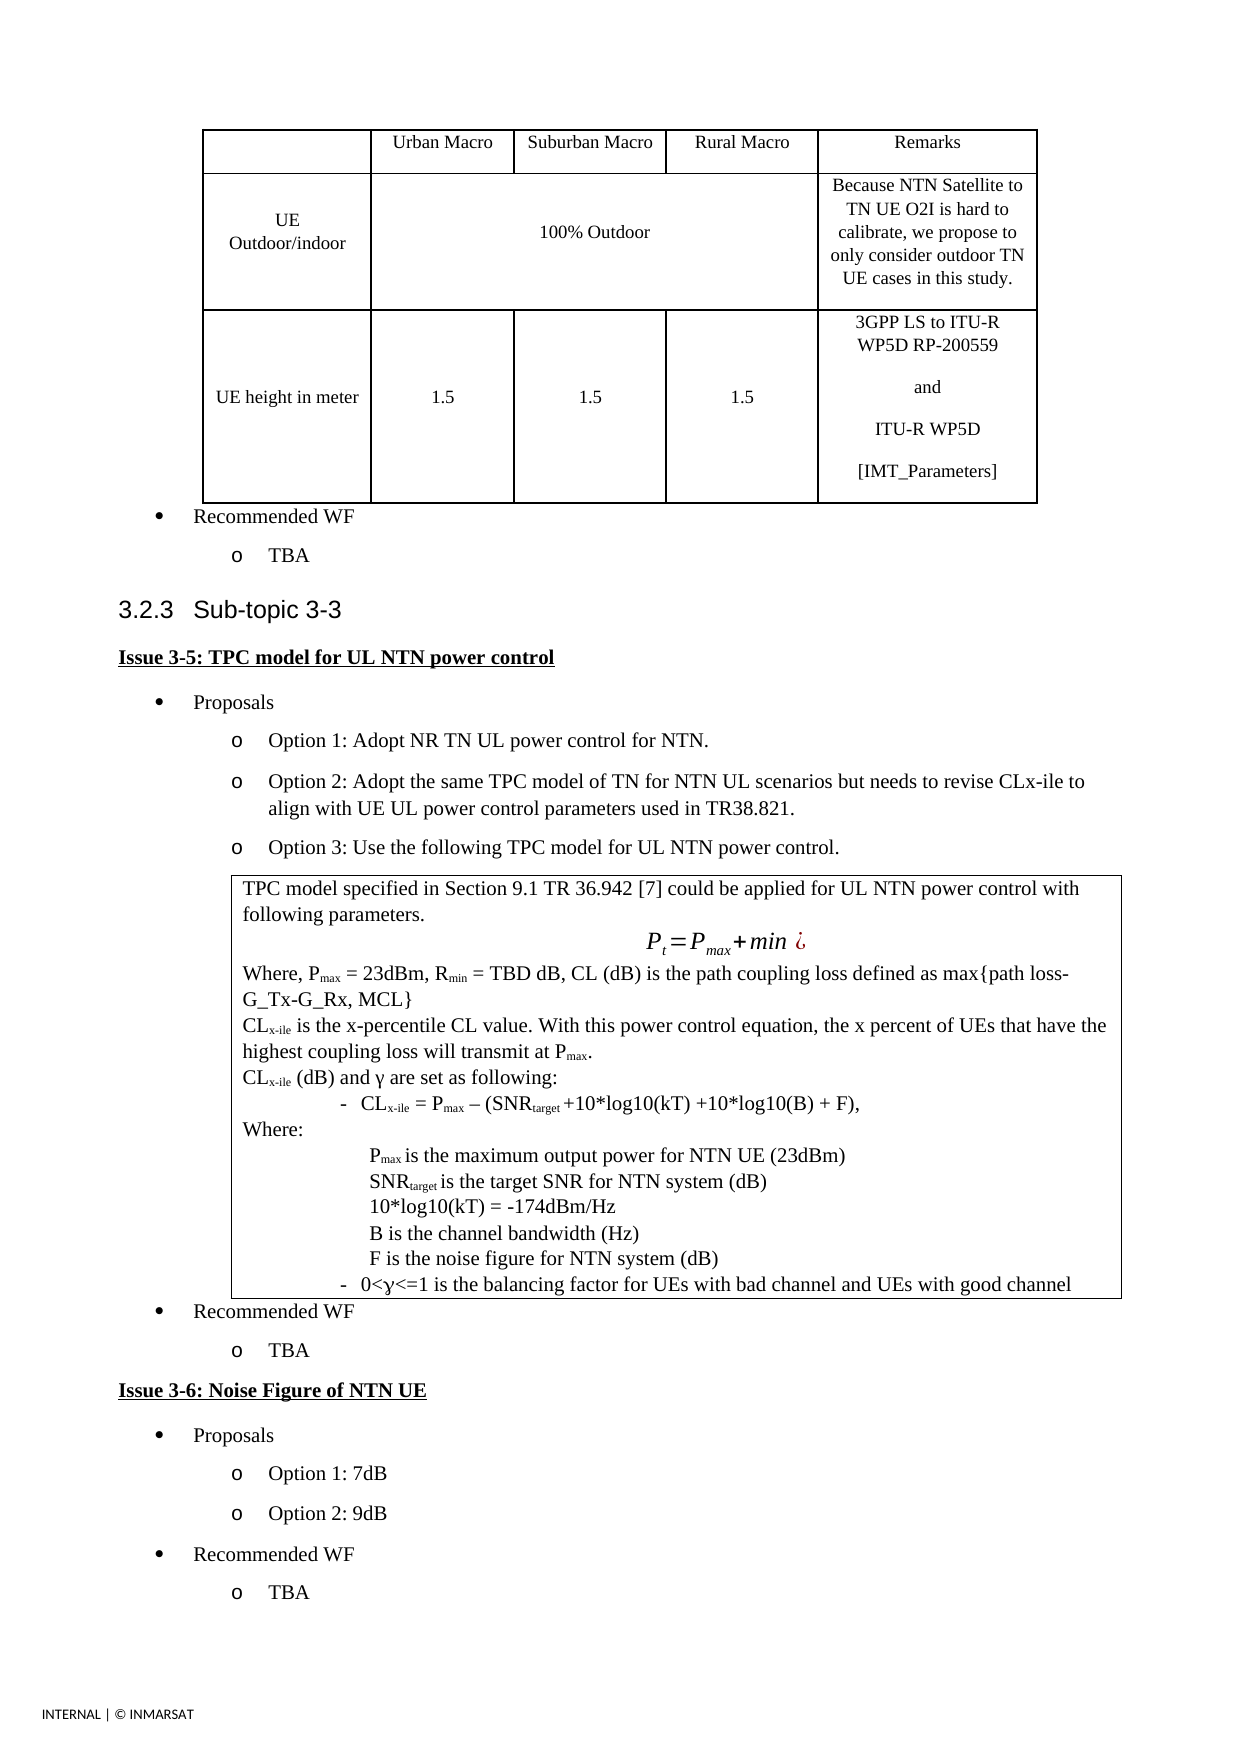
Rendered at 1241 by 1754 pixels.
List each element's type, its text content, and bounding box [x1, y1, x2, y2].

table_cell 100% Outdoor [372, 174, 817, 309]
list TBA [231, 1580, 1122, 1606]
list Option 2: 9dB [231, 1501, 1122, 1527]
list Proposals [156, 690, 1122, 714]
list Option 1: 7dB [231, 1461, 1122, 1487]
table_header Urban Macro [372, 131, 513, 173]
table_cell 3GPP LS to ITU-R WP5D RP-200559 and ITU-R WP5D [IMT_Parameters] [819, 311, 1036, 502]
table_header [204, 131, 370, 173]
list Option 3: Use the following TPC model for UL NTN power control. [231, 835, 1122, 860]
list Proposals [156, 1423, 1122, 1447]
table_header TPC model specified in Section 9.1 TR 36.942 [7] could be applied for UL NTN power control with following parameters. Where, Pmax = 23dBm, Rmin = TBD dB, CL (dB) is the path coupling loss defined as max{path loss-G_Tx-G_Rx, MCL} CLx-ile is the x-percentile CL value. With this power control equation, the x percent of UEs that have the highest coupling loss will transmit at Pmax. CLx-ile (dB) and γ are set as following: - CLx-ile = Pmax – (SNRtarget +10*log10(kT) +10*log10(B) + F), Where: Pmax is the maximum output power for NTN UE (23dBm) SNRtarget is the target SNR for NTN system (dB) 10*log10(kT) = -174dBm/Hz B is the channel bandwidth (Hz) F is the noise figure for NTN system (dB) - 0<<=1 is the balancing factor for UEs with bad channel and UEs with good channel [232, 876, 1121, 1298]
table_cell 1.5 [372, 311, 513, 502]
table_cell 1.5 [515, 311, 665, 502]
subtitle Sub-topic 3-3 [118, 596, 1122, 624]
table_header Suburban Macro [515, 131, 665, 173]
text Issue 3-5: TPC model for UL NTN power control [118, 645, 1122, 669]
list TBA [231, 1338, 1122, 1363]
table_cell UE height in meter [204, 311, 370, 502]
list Option 2: Adopt the same TPC model of TN for NTN UL scenarios but needs to revise CLx-ile to align with UE UL power control parameters used in TR38.821. [231, 769, 1122, 820]
list Recommended WF [156, 1299, 1122, 1323]
text Issue 3-6: Noise Figure of NTN UE [118, 1378, 1122, 1402]
table_cell UE Outdoor/indoor [204, 174, 370, 309]
list Recommended WF [156, 504, 1122, 528]
list TBA [231, 543, 1122, 568]
table_cell 1.5 [667, 311, 817, 502]
table_header Rural Macro [667, 131, 817, 173]
table_header Remarks [819, 131, 1036, 173]
table_cell Because NTN Satellite to TN UE O2I is hard to calibrate, we propose to only consider outdoor TN UE cases in this study. [819, 174, 1036, 309]
list Recommended WF [156, 1541, 1122, 1566]
list Option 1: Adopt NR TN UL power control for NTN. [231, 728, 1122, 754]
